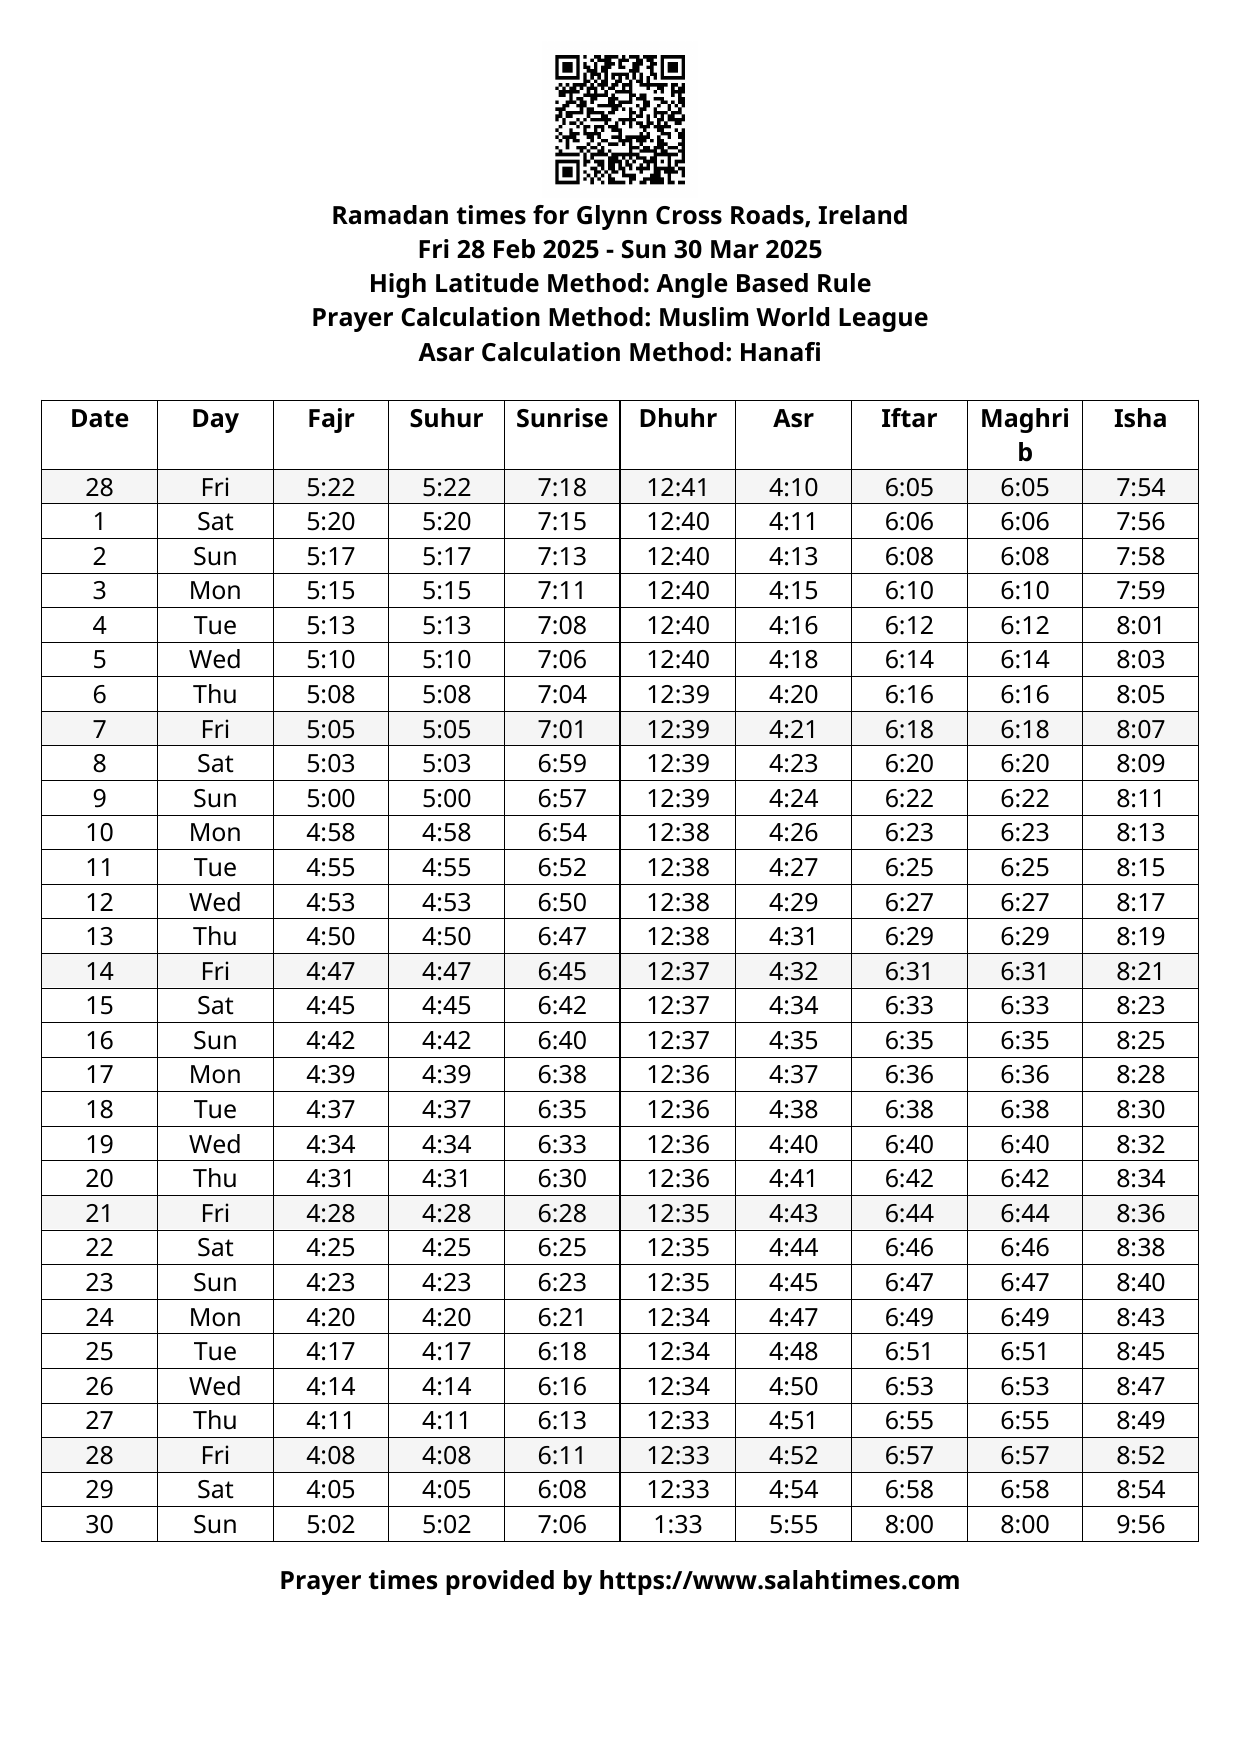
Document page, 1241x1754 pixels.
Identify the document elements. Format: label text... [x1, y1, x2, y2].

table_cell 6:31 [968, 954, 1082, 987]
table_cell 8:40 [1083, 1265, 1198, 1299]
table_cell 6:46 [968, 1231, 1082, 1264]
table_cell 7:01 [505, 712, 619, 745]
table_cell 25 [42, 1334, 157, 1368]
table_cell 12:38 [621, 850, 735, 884]
table_cell 8 [42, 746, 157, 780]
table_cell 6:42 [505, 989, 619, 1022]
table_cell 14 [42, 954, 157, 987]
table_cell 4:42 [389, 1023, 504, 1057]
table_cell Thu [158, 919, 273, 953]
table_cell 8:03 [1083, 643, 1198, 676]
table_cell 4:47 [274, 954, 388, 987]
table_cell 5:13 [274, 608, 388, 642]
table_cell 8:00 [968, 1507, 1082, 1541]
text Ramadan times for Glynn Cross Roads, Ireland [42, 198, 1198, 232]
table_cell 12:35 [621, 1196, 735, 1229]
table_cell 12:33 [621, 1473, 735, 1506]
table_cell 8:52 [1083, 1438, 1198, 1472]
table_cell 7:58 [1083, 539, 1198, 572]
table_cell 6:49 [968, 1300, 1082, 1333]
table_cell 7:04 [505, 677, 619, 711]
table_cell 4:21 [736, 712, 851, 745]
table_cell 3 [42, 574, 157, 607]
table_cell 4:16 [736, 608, 851, 642]
table_cell 6:53 [852, 1369, 967, 1402]
table_cell 5:10 [389, 643, 504, 676]
table_cell 6:23 [852, 816, 967, 849]
table_cell 8:36 [1083, 1196, 1198, 1229]
table_cell 4:52 [736, 1438, 851, 1472]
table_cell 4:55 [274, 850, 388, 884]
table_cell 5:20 [389, 504, 504, 538]
table_header Date [42, 401, 157, 469]
table_cell 6:16 [852, 677, 967, 711]
table_cell 30 [42, 1507, 157, 1541]
table_cell Fri [158, 1196, 273, 1229]
table_cell 12:40 [621, 643, 735, 676]
table_cell 28 [42, 1438, 157, 1472]
table_cell Tue [158, 1334, 273, 1368]
table_cell 8:54 [1083, 1473, 1198, 1506]
table_cell 6:57 [968, 1438, 1082, 1472]
table_cell Tue [158, 1092, 273, 1126]
table_cell 2 [42, 539, 157, 572]
table_header Maghrib [968, 401, 1082, 469]
table_cell 6:08 [852, 539, 967, 572]
table_cell 12:34 [621, 1369, 735, 1402]
table_cell 6:30 [505, 1161, 619, 1195]
table_cell 6:57 [852, 1438, 967, 1472]
table_cell 12:33 [621, 1438, 735, 1472]
table_cell 6:13 [505, 1404, 619, 1437]
table_cell 4:45 [736, 1265, 851, 1299]
table_cell 4:25 [389, 1231, 504, 1264]
table_cell 6:06 [852, 504, 967, 538]
table_cell 4:25 [274, 1231, 388, 1264]
table_cell 12:38 [621, 919, 735, 953]
table_cell 4:31 [736, 919, 851, 953]
table_cell 7:11 [505, 574, 619, 607]
table_cell Fri [158, 712, 273, 745]
table_cell 6:40 [968, 1127, 1082, 1160]
table_cell 21 [42, 1196, 157, 1229]
table_cell 4:39 [274, 1058, 388, 1091]
table_cell 4:20 [736, 677, 851, 711]
table_cell Sun [158, 1023, 273, 1057]
table_cell 6:28 [505, 1196, 619, 1229]
table_cell 6:42 [968, 1161, 1082, 1195]
table_cell 4:08 [389, 1438, 504, 1472]
table_cell 6:27 [852, 885, 967, 918]
table_cell 4:13 [736, 539, 851, 572]
table_cell 6:23 [968, 816, 1082, 849]
table_cell 7:18 [505, 470, 619, 503]
table_cell 4:37 [389, 1092, 504, 1126]
table_cell 4:11 [736, 504, 851, 538]
table_cell 4:08 [274, 1438, 388, 1472]
table_cell Fri [158, 1438, 273, 1472]
table_cell 8:00 [852, 1507, 967, 1541]
table_cell 4:15 [736, 574, 851, 607]
table_cell 6:05 [852, 470, 967, 503]
text Asar Calculation Method: Hanafi [42, 334, 1198, 368]
table_cell 6:53 [968, 1369, 1082, 1402]
table_cell 6:16 [505, 1369, 619, 1402]
table_cell 4:31 [274, 1161, 388, 1195]
table_header Iftar [852, 401, 967, 469]
table_cell 12:38 [621, 816, 735, 849]
table_cell 6:42 [852, 1161, 967, 1195]
table_cell 6:08 [505, 1473, 619, 1506]
table_cell 6:40 [505, 1023, 619, 1057]
table_cell 8:17 [1083, 885, 1198, 918]
table_header Day [158, 401, 273, 469]
table_cell 4 [42, 608, 157, 642]
table_cell 6:08 [968, 539, 1082, 572]
table_cell 8:32 [1083, 1127, 1198, 1160]
table_cell 5:15 [274, 574, 388, 607]
table_cell 18 [42, 1092, 157, 1126]
table_cell 6:05 [968, 470, 1082, 503]
table_cell 5:08 [389, 677, 504, 711]
table_cell 4:14 [389, 1369, 504, 1402]
table_cell 6:12 [852, 608, 967, 642]
table_cell 10 [42, 816, 157, 849]
table_cell 6:38 [852, 1092, 967, 1126]
table_cell 6:21 [505, 1300, 619, 1333]
table_cell 4:11 [274, 1404, 388, 1437]
table_cell 6 [42, 677, 157, 711]
table_cell 6:31 [852, 954, 967, 987]
table_cell 6:33 [505, 1127, 619, 1160]
table_cell 8:13 [1083, 816, 1198, 849]
table_cell 4:27 [736, 850, 851, 884]
table_cell 4:34 [736, 989, 851, 1022]
text High Latitude Method: Angle Based Rule [42, 266, 1198, 300]
table_cell Sat [158, 1231, 273, 1264]
table_cell 8:19 [1083, 919, 1198, 953]
table_cell 6:12 [968, 608, 1082, 642]
table_cell Sat [158, 504, 273, 538]
table_cell 7:59 [1083, 574, 1198, 607]
table_cell 4:51 [736, 1404, 851, 1437]
table_cell 8:28 [1083, 1058, 1198, 1091]
picture [542, 41, 699, 198]
table_cell 8:25 [1083, 1023, 1198, 1057]
table_cell 4:39 [389, 1058, 504, 1091]
table_cell 4:44 [736, 1231, 851, 1264]
table_cell 4:48 [736, 1334, 851, 1368]
table_cell 4:45 [389, 989, 504, 1022]
table_cell 6:46 [852, 1231, 967, 1264]
table_cell 6:10 [852, 574, 967, 607]
table_cell 24 [42, 1300, 157, 1333]
table_header Fajr [274, 401, 388, 469]
table_cell 4:23 [274, 1265, 388, 1299]
table_cell 23 [42, 1265, 157, 1299]
table_cell 6:18 [505, 1334, 619, 1368]
table_cell 5:15 [389, 574, 504, 607]
table_cell 9 [42, 781, 157, 814]
table_cell 4:31 [389, 1161, 504, 1195]
table_cell 8:30 [1083, 1092, 1198, 1126]
table_cell Thu [158, 1404, 273, 1437]
table_cell 8:07 [1083, 712, 1198, 745]
table_cell 6:18 [968, 712, 1082, 745]
table_cell 6:45 [505, 954, 619, 987]
table_cell 12:36 [621, 1092, 735, 1126]
table_cell 17 [42, 1058, 157, 1091]
table_cell 12:40 [621, 608, 735, 642]
table_cell Fri [158, 470, 273, 503]
table_cell 4:54 [736, 1473, 851, 1506]
table_cell 12:39 [621, 677, 735, 711]
table_header Suhur [389, 401, 504, 469]
table_header Sunrise [505, 401, 619, 469]
table_cell 4:58 [274, 816, 388, 849]
table_cell 5:08 [274, 677, 388, 711]
table_cell 4:14 [274, 1369, 388, 1402]
table_cell 8:01 [1083, 608, 1198, 642]
table_cell 4:53 [389, 885, 504, 918]
table_cell 4:47 [736, 1300, 851, 1333]
table_cell 15 [42, 989, 157, 1022]
table_cell 12:37 [621, 1023, 735, 1057]
table_cell 7:08 [505, 608, 619, 642]
table_cell 8:11 [1083, 781, 1198, 814]
table_cell 4:37 [274, 1092, 388, 1126]
table_cell 12:36 [621, 1127, 735, 1160]
table_cell 4:05 [389, 1473, 504, 1506]
table_cell 7:15 [505, 504, 619, 538]
table_cell 4:18 [736, 643, 851, 676]
table_cell 6:20 [968, 746, 1082, 780]
table_cell 8:43 [1083, 1300, 1198, 1333]
table_cell 4:40 [736, 1127, 851, 1160]
table_cell 8:45 [1083, 1334, 1198, 1368]
table_cell 4:11 [389, 1404, 504, 1437]
table_cell 5:55 [736, 1507, 851, 1541]
table_cell 8:23 [1083, 989, 1198, 1022]
table_cell 6:52 [505, 850, 619, 884]
table_cell 6:36 [968, 1058, 1082, 1091]
table_cell 5:13 [389, 608, 504, 642]
table_cell 6:16 [968, 677, 1082, 711]
table_cell 12:39 [621, 781, 735, 814]
table_cell 6:55 [968, 1404, 1082, 1437]
table_cell 12 [42, 885, 157, 918]
table_cell Mon [158, 574, 273, 607]
table_cell 6:36 [852, 1058, 967, 1091]
table_cell 6:38 [505, 1058, 619, 1091]
table_cell 12:40 [621, 539, 735, 572]
table_cell 8:38 [1083, 1231, 1198, 1264]
table_cell 4:34 [274, 1127, 388, 1160]
table_cell 12:39 [621, 712, 735, 745]
table_header Dhuhr [621, 401, 735, 469]
table_cell 4:05 [274, 1473, 388, 1506]
table_cell Sun [158, 539, 273, 572]
table_cell 6:51 [968, 1334, 1082, 1368]
table_cell Mon [158, 1058, 273, 1091]
table_cell 5:02 [389, 1507, 504, 1541]
table_cell 12:38 [621, 885, 735, 918]
table_cell 12:33 [621, 1404, 735, 1437]
table_cell 6:58 [968, 1473, 1082, 1506]
table_cell 5:00 [389, 781, 504, 814]
table_header Isha [1083, 401, 1198, 469]
table_cell 6:33 [968, 989, 1082, 1022]
table_cell 4:53 [274, 885, 388, 918]
table_cell 6:47 [968, 1265, 1082, 1299]
table_cell 4:20 [274, 1300, 388, 1333]
table_cell 5:03 [389, 746, 504, 780]
text Prayer times provided by https://www.salahtimes.com [42, 1563, 1198, 1597]
table_cell 8:47 [1083, 1369, 1198, 1402]
table_cell 16 [42, 1023, 157, 1057]
table_cell 5:17 [389, 539, 504, 572]
table_cell 5:20 [274, 504, 388, 538]
table_cell 6:18 [852, 712, 967, 745]
table_cell 7:56 [1083, 504, 1198, 538]
table_cell Thu [158, 1161, 273, 1195]
table_cell 7:06 [505, 643, 619, 676]
text Prayer Calculation Method: Muslim World League [42, 300, 1198, 334]
table_cell 4:28 [389, 1196, 504, 1229]
table_cell Sat [158, 989, 273, 1022]
table_cell 4:45 [274, 989, 388, 1022]
table_cell 4:37 [736, 1058, 851, 1091]
table_cell 6:20 [852, 746, 967, 780]
table_cell 5:22 [274, 470, 388, 503]
table_cell Sun [158, 781, 273, 814]
table_cell 4:43 [736, 1196, 851, 1229]
table_cell 26 [42, 1369, 157, 1402]
table_cell Mon [158, 1300, 273, 1333]
table_cell 12:34 [621, 1300, 735, 1333]
table_cell 5 [42, 643, 157, 676]
table_cell 6:57 [505, 781, 619, 814]
table_cell Sat [158, 1473, 273, 1506]
table_cell 12:40 [621, 504, 735, 538]
table_cell 6:29 [968, 919, 1082, 953]
table_cell 9:56 [1083, 1507, 1198, 1541]
table_cell 12:35 [621, 1231, 735, 1264]
table_cell Wed [158, 885, 273, 918]
table_cell 6:51 [852, 1334, 967, 1368]
table_cell 12:37 [621, 989, 735, 1022]
table_cell 12:34 [621, 1334, 735, 1368]
table_cell 12:41 [621, 470, 735, 503]
table_cell 8:09 [1083, 746, 1198, 780]
table_cell 5:00 [274, 781, 388, 814]
table_cell 4:32 [736, 954, 851, 987]
table_cell 4:35 [736, 1023, 851, 1057]
table_cell 1 [42, 504, 157, 538]
table_cell 4:29 [736, 885, 851, 918]
table_cell 6:35 [852, 1023, 967, 1057]
table_cell 11 [42, 850, 157, 884]
table_cell 4:50 [389, 919, 504, 953]
table_cell Mon [158, 816, 273, 849]
table_cell 4:23 [736, 746, 851, 780]
table_cell 4:58 [389, 816, 504, 849]
table_cell 6:14 [852, 643, 967, 676]
table_cell 7:54 [1083, 470, 1198, 503]
table_cell 4:50 [274, 919, 388, 953]
table_cell Tue [158, 608, 273, 642]
table_cell 6:54 [505, 816, 619, 849]
table_cell 6:22 [968, 781, 1082, 814]
table_cell 12:36 [621, 1161, 735, 1195]
table_cell 8:15 [1083, 850, 1198, 884]
table_cell 6:59 [505, 746, 619, 780]
table_cell 6:25 [968, 850, 1082, 884]
table_cell 5:22 [389, 470, 504, 503]
table_cell 6:50 [505, 885, 619, 918]
table_cell 4:26 [736, 816, 851, 849]
table_cell 28 [42, 470, 157, 503]
table_cell 6:27 [968, 885, 1082, 918]
table_cell 6:11 [505, 1438, 619, 1472]
table_cell 5:10 [274, 643, 388, 676]
table_cell 4:10 [736, 470, 851, 503]
table_cell 8:21 [1083, 954, 1198, 987]
table_cell 8:49 [1083, 1404, 1198, 1437]
table_cell Wed [158, 1127, 273, 1160]
table_cell 27 [42, 1404, 157, 1437]
table_cell 8:05 [1083, 677, 1198, 711]
table_cell 4:17 [274, 1334, 388, 1368]
table_cell Sun [158, 1507, 273, 1541]
table_cell 5:02 [274, 1507, 388, 1541]
table_cell 6:47 [852, 1265, 967, 1299]
table_cell 22 [42, 1231, 157, 1264]
table_header Asr [736, 401, 851, 469]
table_cell 4:24 [736, 781, 851, 814]
table_cell 4:38 [736, 1092, 851, 1126]
table_cell 4:41 [736, 1161, 851, 1195]
table_cell 6:25 [852, 850, 967, 884]
table_cell 4:42 [274, 1023, 388, 1057]
table_cell 6:47 [505, 919, 619, 953]
table_cell 20 [42, 1161, 157, 1195]
table_cell 5:05 [389, 712, 504, 745]
table_cell 1:33 [621, 1507, 735, 1541]
table_cell 6:35 [968, 1023, 1082, 1057]
table_cell 7:06 [505, 1507, 619, 1541]
table_cell 5:05 [274, 712, 388, 745]
table_cell Wed [158, 1369, 273, 1402]
table_cell 13 [42, 919, 157, 953]
table_cell 6:25 [505, 1231, 619, 1264]
text Fri 28 Feb 2025 - Sun 30 Mar 2025 [42, 232, 1198, 266]
table_cell 6:55 [852, 1404, 967, 1437]
table_cell 6:10 [968, 574, 1082, 607]
table_cell 7 [42, 712, 157, 745]
table_cell 4:47 [389, 954, 504, 987]
table_cell 6:06 [968, 504, 1082, 538]
table_cell 6:38 [968, 1092, 1082, 1126]
table_cell 7:13 [505, 539, 619, 572]
table_cell 6:58 [852, 1473, 967, 1506]
table_cell 6:33 [852, 989, 967, 1022]
table_cell 12:39 [621, 746, 735, 780]
table_cell 4:23 [389, 1265, 504, 1299]
table_cell Sat [158, 746, 273, 780]
table_cell 4:17 [389, 1334, 504, 1368]
table_cell 4:20 [389, 1300, 504, 1333]
table_cell 8:34 [1083, 1161, 1198, 1195]
table_cell Sun [158, 1265, 273, 1299]
table_cell 6:49 [852, 1300, 967, 1333]
table_cell 6:29 [852, 919, 967, 953]
table_cell Wed [158, 643, 273, 676]
table_cell 6:14 [968, 643, 1082, 676]
table_cell 5:03 [274, 746, 388, 780]
table_cell 4:55 [389, 850, 504, 884]
table_cell 19 [42, 1127, 157, 1160]
table_cell 5:17 [274, 539, 388, 572]
table_cell 6:23 [505, 1265, 619, 1299]
table_cell Thu [158, 677, 273, 711]
table_cell Tue [158, 850, 273, 884]
table_cell 6:44 [968, 1196, 1082, 1229]
table_cell 29 [42, 1473, 157, 1506]
table_cell 6:22 [852, 781, 967, 814]
table_cell 12:36 [621, 1058, 735, 1091]
table_cell 4:28 [274, 1196, 388, 1229]
table_cell 12:35 [621, 1265, 735, 1299]
table_cell 4:34 [389, 1127, 504, 1160]
table_cell Fri [158, 954, 273, 987]
table_cell 12:37 [621, 954, 735, 987]
table_cell 6:40 [852, 1127, 967, 1160]
table_cell 6:35 [505, 1092, 619, 1126]
table_cell 6:44 [852, 1196, 967, 1229]
table_cell 12:40 [621, 574, 735, 607]
table_cell 4:50 [736, 1369, 851, 1402]
